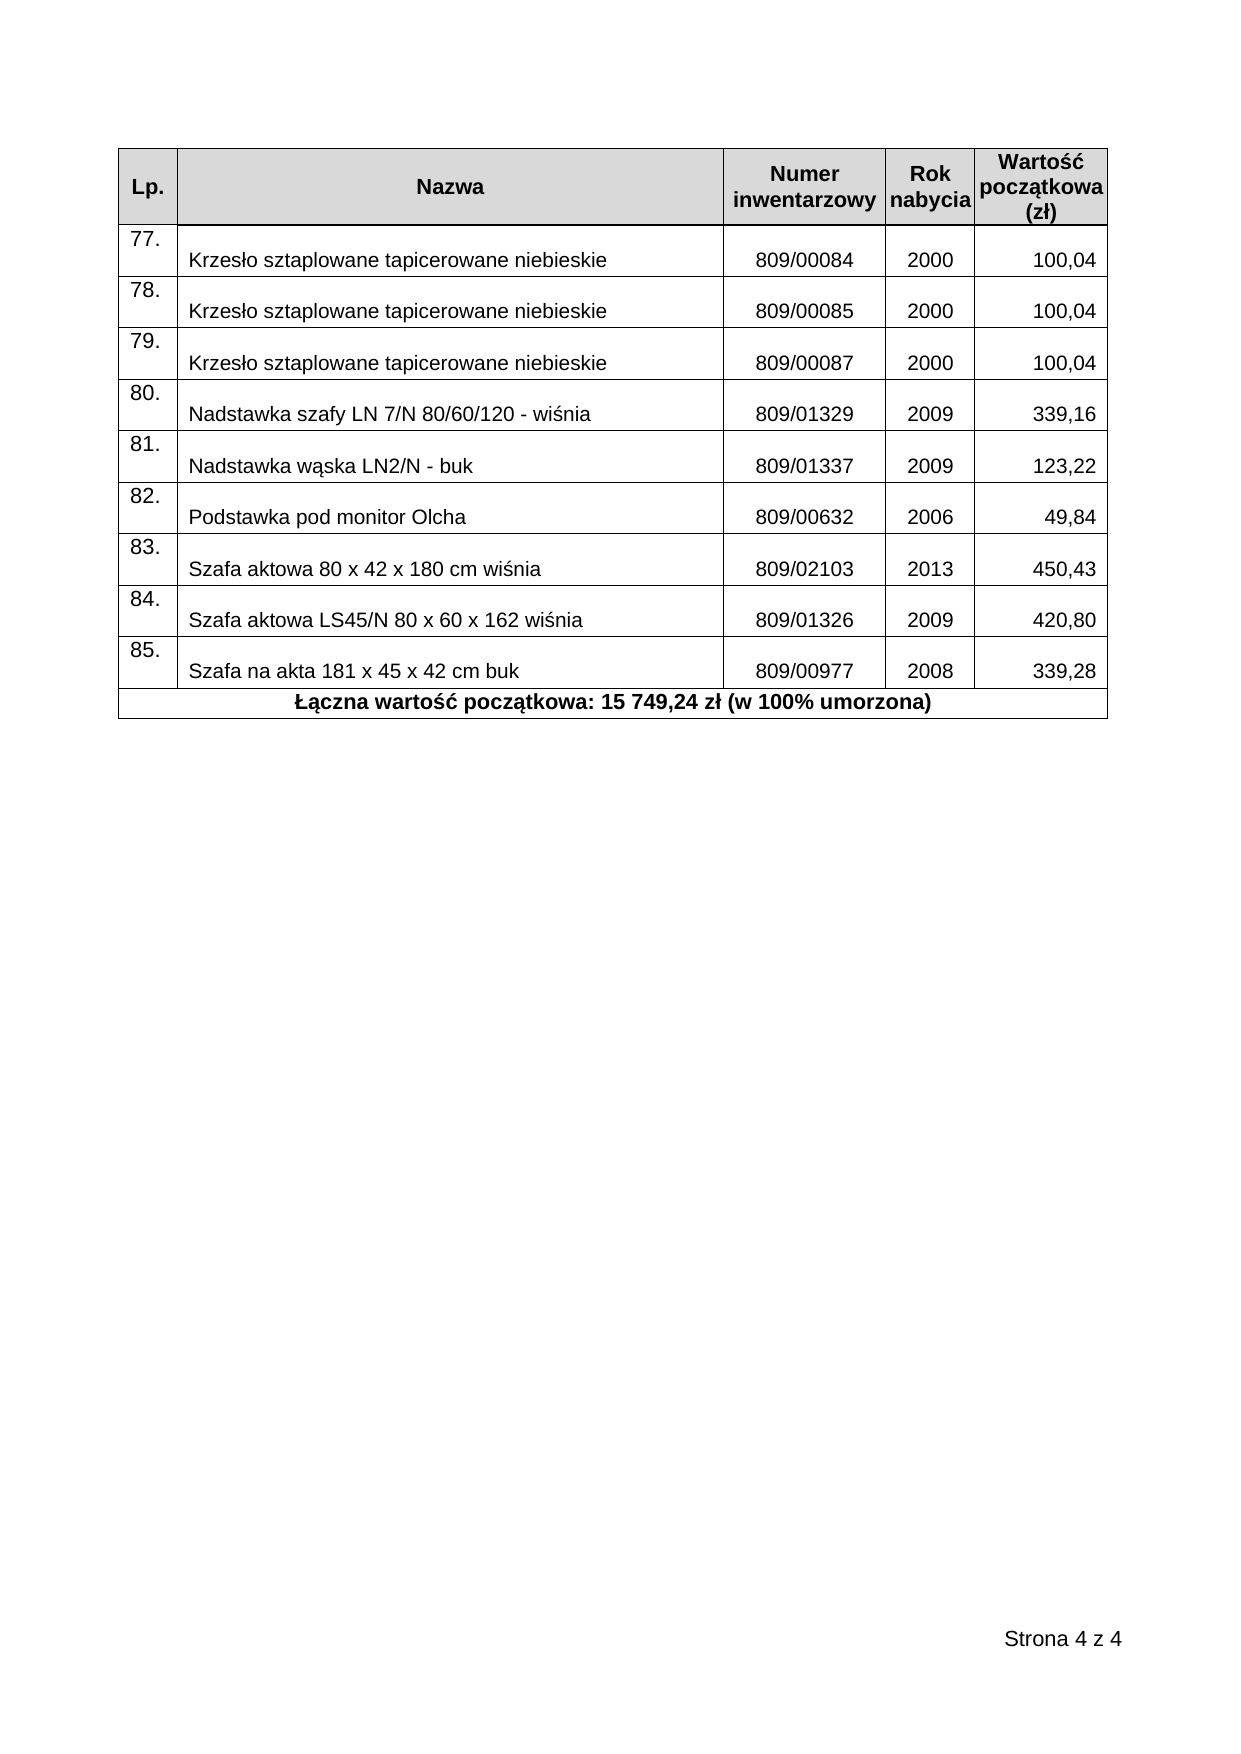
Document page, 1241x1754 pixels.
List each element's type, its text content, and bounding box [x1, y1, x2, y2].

table_cell 2013 [886, 534, 974, 584]
table_cell 809/02103 [724, 534, 885, 584]
table_cell 100,04 [975, 226, 1107, 276]
table_cell [119, 637, 177, 687]
table_cell 123,22 [975, 431, 1107, 482]
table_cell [178, 277, 723, 327]
table_cell 450,43 [975, 534, 1107, 584]
table_cell Krzesło sztaplowane tapicerowane niebieskie [178, 328, 723, 379]
table_cell 809/01326 [724, 586, 885, 636]
table_cell [119, 483, 177, 533]
table_cell 809/01329 [724, 380, 885, 430]
table_cell 2008 [886, 637, 974, 687]
table_cell [119, 225, 177, 276]
table_cell Łączna wartość początkowa: 15 749,24 zł (w 100% umorzona) [119, 689, 1107, 718]
table_cell 809/00087 [724, 328, 885, 379]
table_cell Nadstawka szafy LN 7/N 80/60/120 - wiśnia [178, 380, 723, 430]
table_cell 339,28 [975, 637, 1107, 687]
table_cell 339,16 [975, 380, 1107, 430]
table_cell 49,84 [975, 483, 1107, 533]
table_cell [119, 277, 177, 327]
table_cell 2009 [886, 586, 974, 636]
table_header Rok nabycia [886, 149, 974, 224]
table_header Numer inwentarzowy [724, 149, 885, 224]
table_cell 2000 [886, 277, 974, 327]
table_cell 2006 [886, 483, 974, 533]
table_cell 2000 [886, 226, 974, 276]
table_header Wartość początkowa (zł) [975, 149, 1107, 224]
table_cell 100,04 [975, 277, 1107, 327]
table_cell 100,04 [975, 328, 1107, 379]
table_cell [119, 586, 177, 636]
table_cell Podstawka pod monitor Olcha [178, 483, 723, 533]
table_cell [178, 226, 723, 276]
table_cell [119, 431, 177, 482]
table_cell 809/00085 [724, 277, 885, 327]
table_cell [119, 380, 177, 430]
table_cell 809/01337 [724, 431, 885, 482]
table_cell [119, 534, 177, 584]
table_cell 420,80 [975, 586, 1107, 636]
table_cell 809/00632 [724, 483, 885, 533]
table_cell Szafa aktowa LS45/N 80 x 60 x 162 wiśnia [178, 586, 723, 636]
table_cell Szafa na akta 181 x 45 x 42 cm buk [178, 637, 723, 687]
table_cell 2009 [886, 380, 974, 430]
table_cell 809/00084 [724, 226, 885, 276]
table_cell [119, 328, 177, 379]
table_cell Szafa aktowa 80 x 42 x 180 cm wiśnia [178, 534, 723, 584]
table_cell Nadstawka wąska LN2/N - buk [178, 431, 723, 482]
table_cell 2009 [886, 431, 974, 482]
table_cell 809/00977 [724, 637, 885, 687]
table_header Nazwa [178, 149, 723, 224]
table_cell 2000 [886, 328, 974, 379]
table_header Lp. [119, 149, 177, 224]
